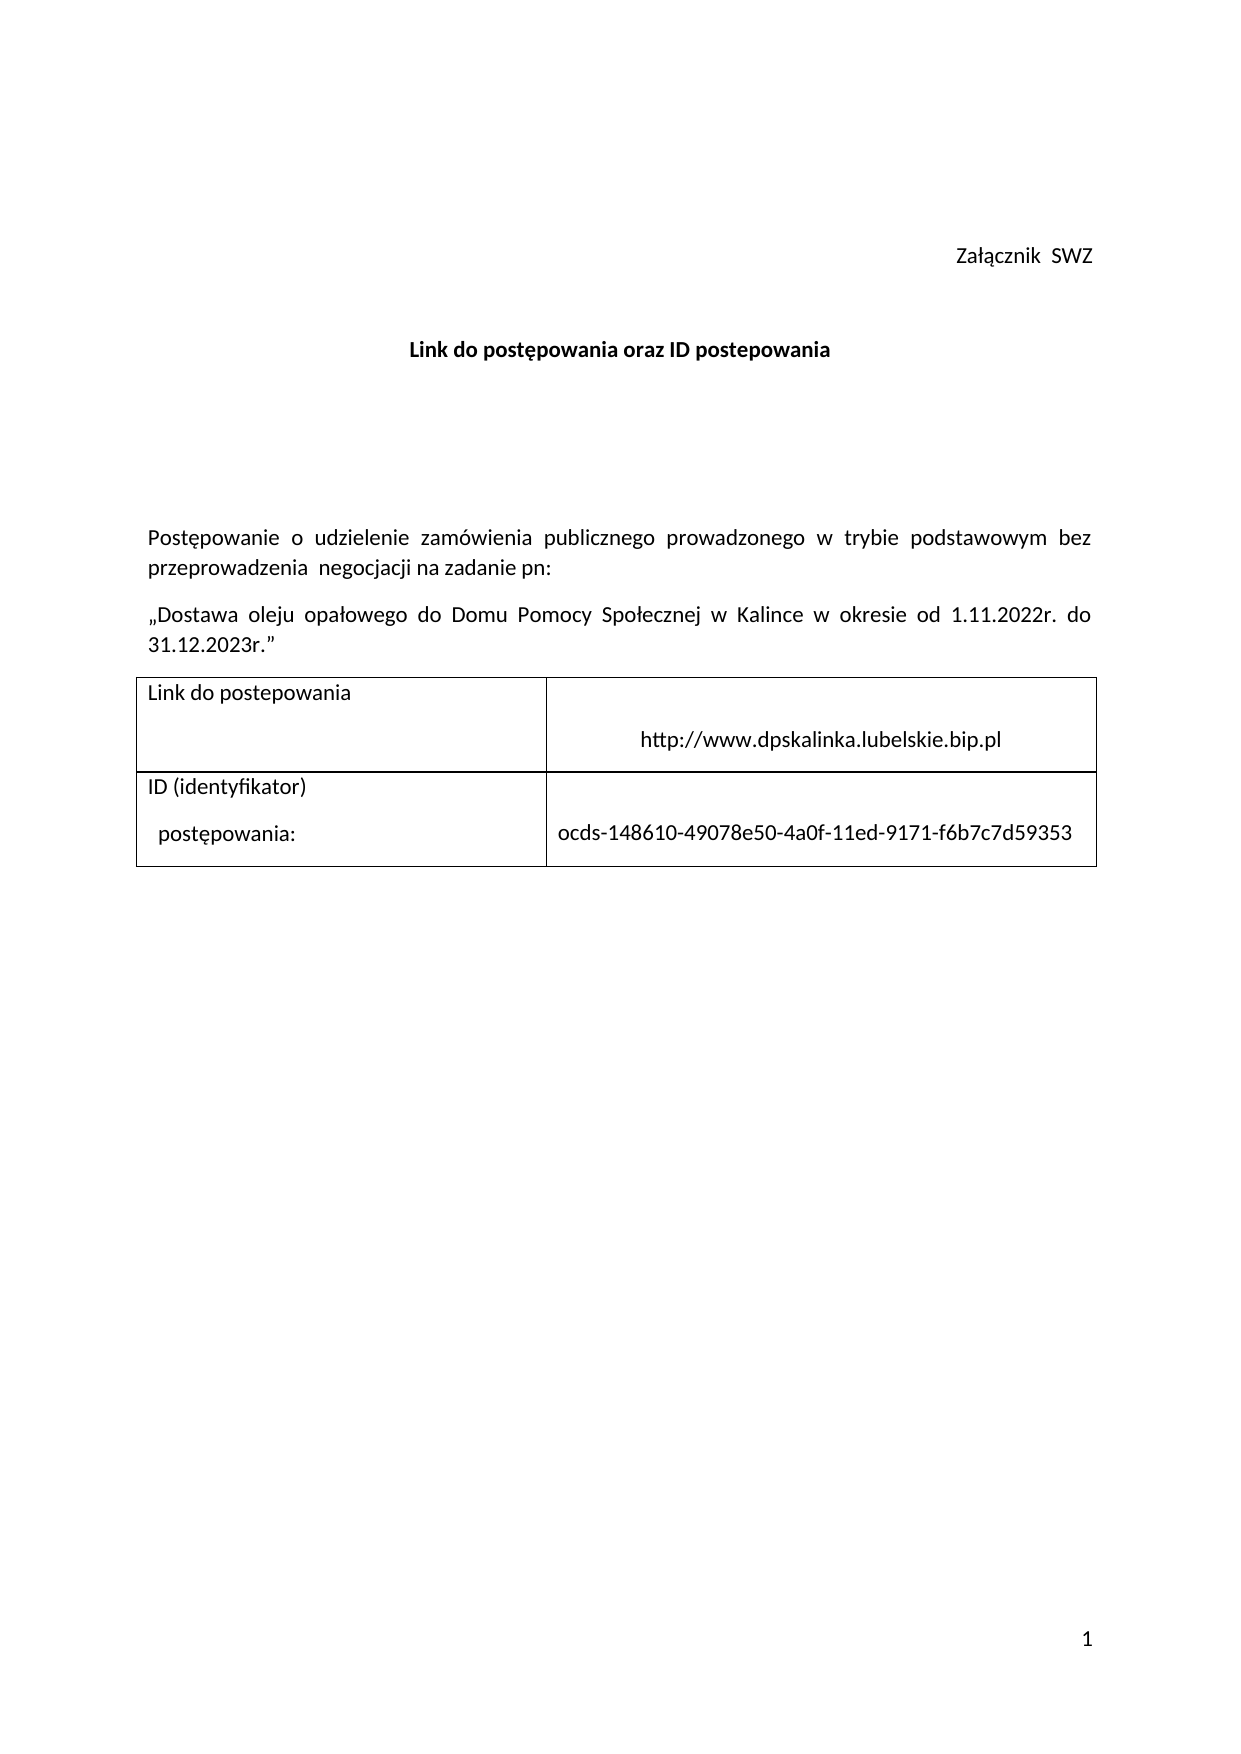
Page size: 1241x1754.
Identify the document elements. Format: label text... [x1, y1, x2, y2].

text Postępowanie o udzielenie zamówienia publicznego prowadzonego w trybie podstawowym bez przeprowadzenia negocjacji na zadanie pn: [148, 523, 1093, 581]
table_header Link do postepowania [137, 678, 546, 771]
table_cell ID (identyfikator) postępowania: [137, 773, 546, 866]
table_header http://www.dpskalinka.lubelskie.bip.pl [547, 678, 1096, 771]
text „Dostawa oleju opałowego do Domu Pomocy Społecznej w Kalince w okresie od 1.11.2022r. do 31.12.2023r.” [148, 600, 1093, 658]
text Załącznik SWZ [148, 241, 1093, 269]
text Link do postępowania oraz ID postepowania [148, 335, 1093, 363]
table_cell ocds-148610-49078e50-4a0f-11ed-9171-f6b7c7d59353 [547, 773, 1096, 866]
